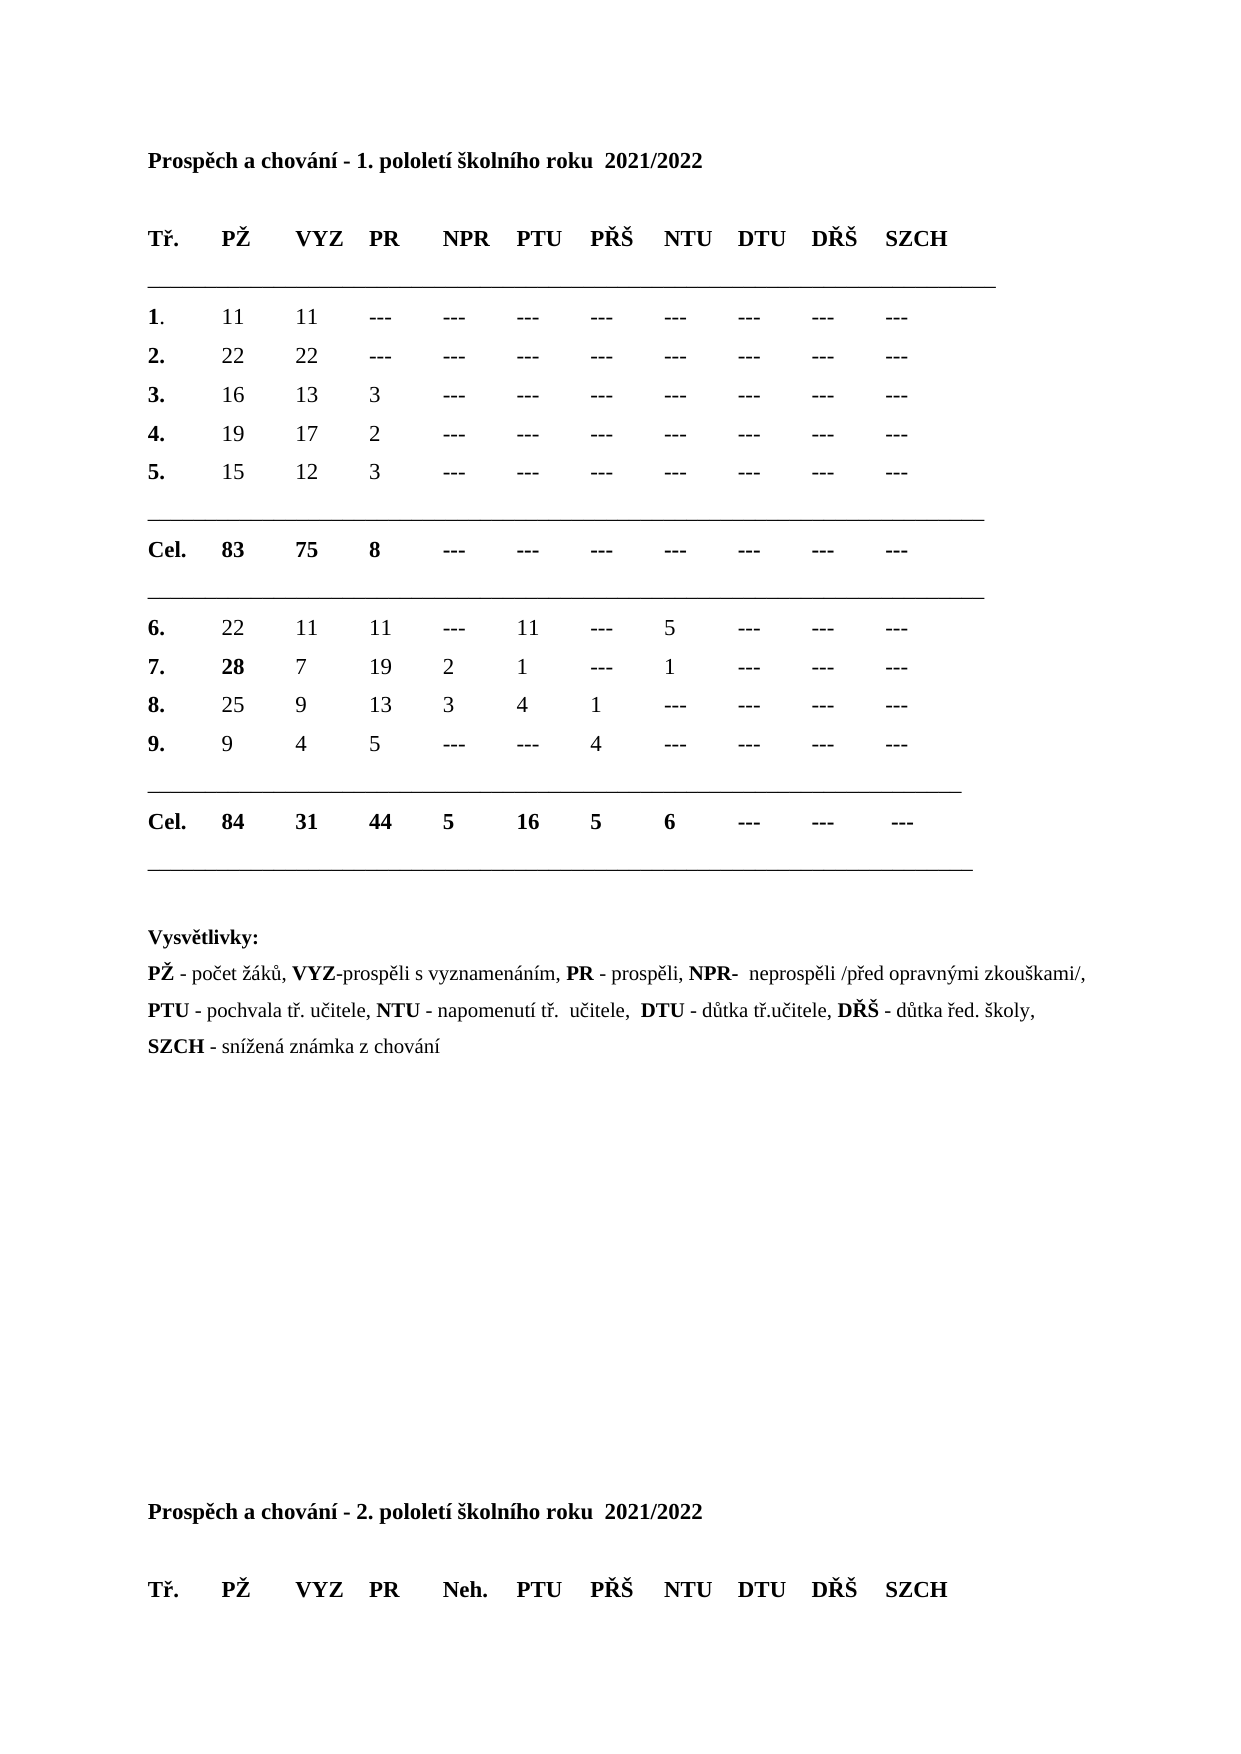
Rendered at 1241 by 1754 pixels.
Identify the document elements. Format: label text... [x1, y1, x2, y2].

text SZCH - snížená známka z chování [148, 1034, 1231, 1058]
text Vysvětlivky: [148, 925, 1231, 949]
text 4. 19 17 2 --- --- --- --- --- --- --- [148, 419, 1231, 446]
text Cel. 83 75 8 --- --- --- --- --- --- --- [148, 536, 1231, 562]
text _______________________________________________________________________ [148, 769, 1231, 796]
text 3. 16 13 3 --- --- --- --- --- --- --- [148, 381, 1231, 407]
text 1. 11 11 --- --- --- --- --- --- --- --- [148, 303, 1231, 329]
text _________________________________________________________________________ [148, 575, 1231, 601]
subtitle Prospěch a chování - 1. pololetí školního roku 2021/2022 [148, 148, 1231, 174]
text _________________________________________________________________________ [148, 497, 1231, 524]
text 2. 22 22 --- --- --- --- --- --- --- --- [148, 342, 1231, 368]
text 9. 9 4 5 --- --- 4 --- --- --- --- [148, 730, 1231, 757]
text PŽ - počet žáků, VYZ-prospěli s vyznamenáním, PR - prospěli, NPR- neprospěli /před opravnými zkouškami/, [148, 961, 1231, 985]
subtitle Prospěch a chování - 2. pololetí školního roku 2021/2022 [148, 1498, 1231, 1524]
text __________________________________________________________________________ [148, 264, 1231, 291]
text 8. 25 9 13 3 4 1 --- --- --- --- [148, 692, 1231, 718]
text Cel. 84 31 44 5 16 5 6 --- --- --- [148, 808, 1231, 834]
text ________________________________________________________________________ [148, 847, 1231, 873]
text 6. 22 11 11 --- 11 --- 5 --- --- --- [148, 614, 1231, 640]
text 7. 28 7 19 2 1 --- 1 --- --- --- [148, 653, 1231, 679]
text 5. 15 12 3 --- --- --- --- --- --- --- [148, 458, 1231, 485]
text PTU - pochvala tř. učitele, NTU - napomenutí tř. učitele, DTU - důtka tř.učitele, DŘŠ - důtka řed. školy, [148, 998, 1231, 1022]
text Tř. PŽ VYZ PR Neh. PTU PŘŠ NTU DTU DŘŠ SZCH [148, 1576, 1231, 1602]
text Tř. PŽ VYZ PR NPR PTU PŘŠ NTU DTU DŘŠ SZCH [148, 225, 1231, 252]
